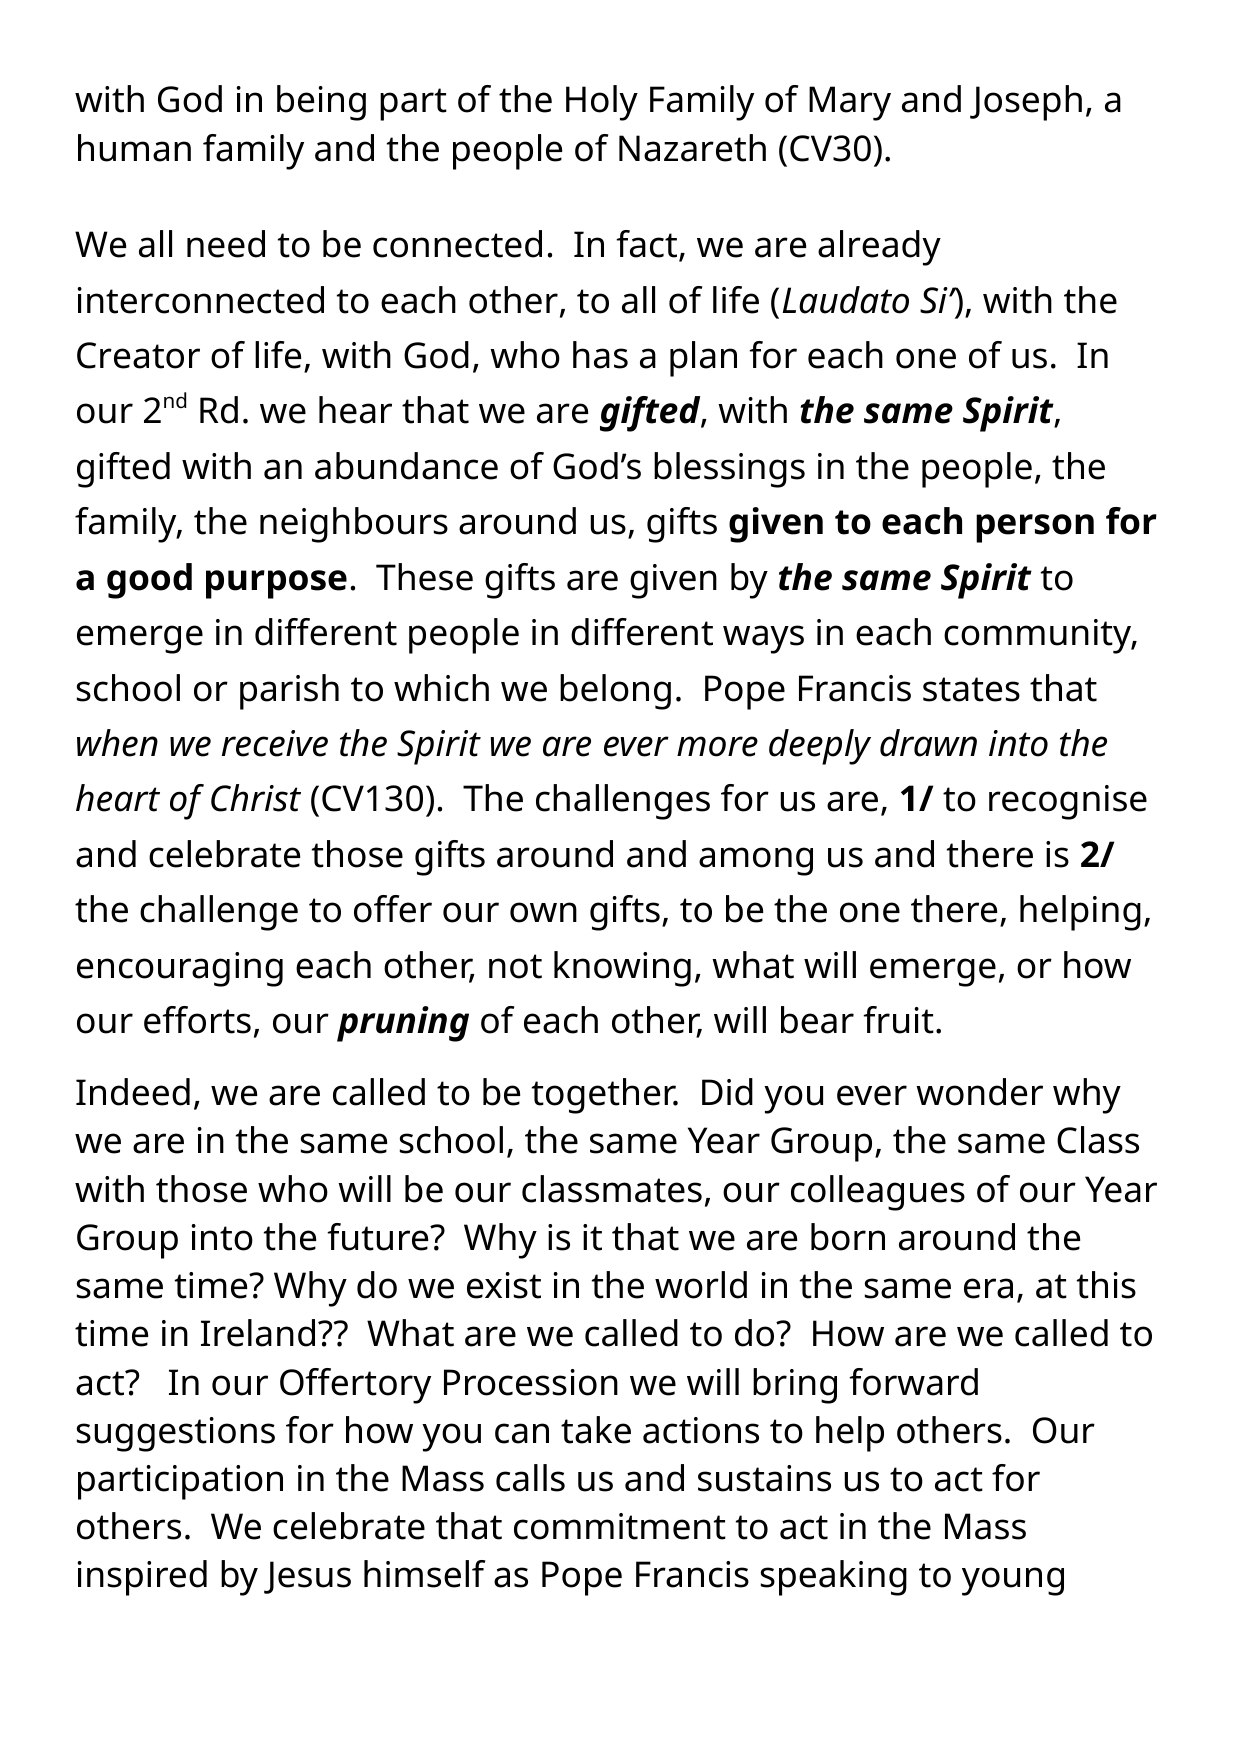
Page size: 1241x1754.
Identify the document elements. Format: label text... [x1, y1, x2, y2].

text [75, 75, 1165, 171]
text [75, 1068, 1165, 1598]
text We all need to be connected. In fact, we are already interconnected to each other, to all of life (Laudato Si’), with the Creator of life, with God, who has a plan for each one of us. In our 2nd Rd. we hear that we are gifted, with the same Spirit, gifted with an abundance of God’s blessings in the people, the family, the neighbours around us, gifts given to each person for a good purpose. These gifts are given by the same Spirit to emerge in different people in different ways in each community, school or parish to which we belong. Pope Francis states that when we receive the Spirit we are ever more deeply drawn into the heart of Christ (CV130). The challenges for us are, 1/ to recognise and celebrate those gifts around and among us and there is 2/ the challenge to offer our own gifts, to be the one there, helping, encouraging each other, not knowing, what will emerge, or how our efforts, our pruning of each other, will bear fruit. [75, 220, 1165, 1044]
